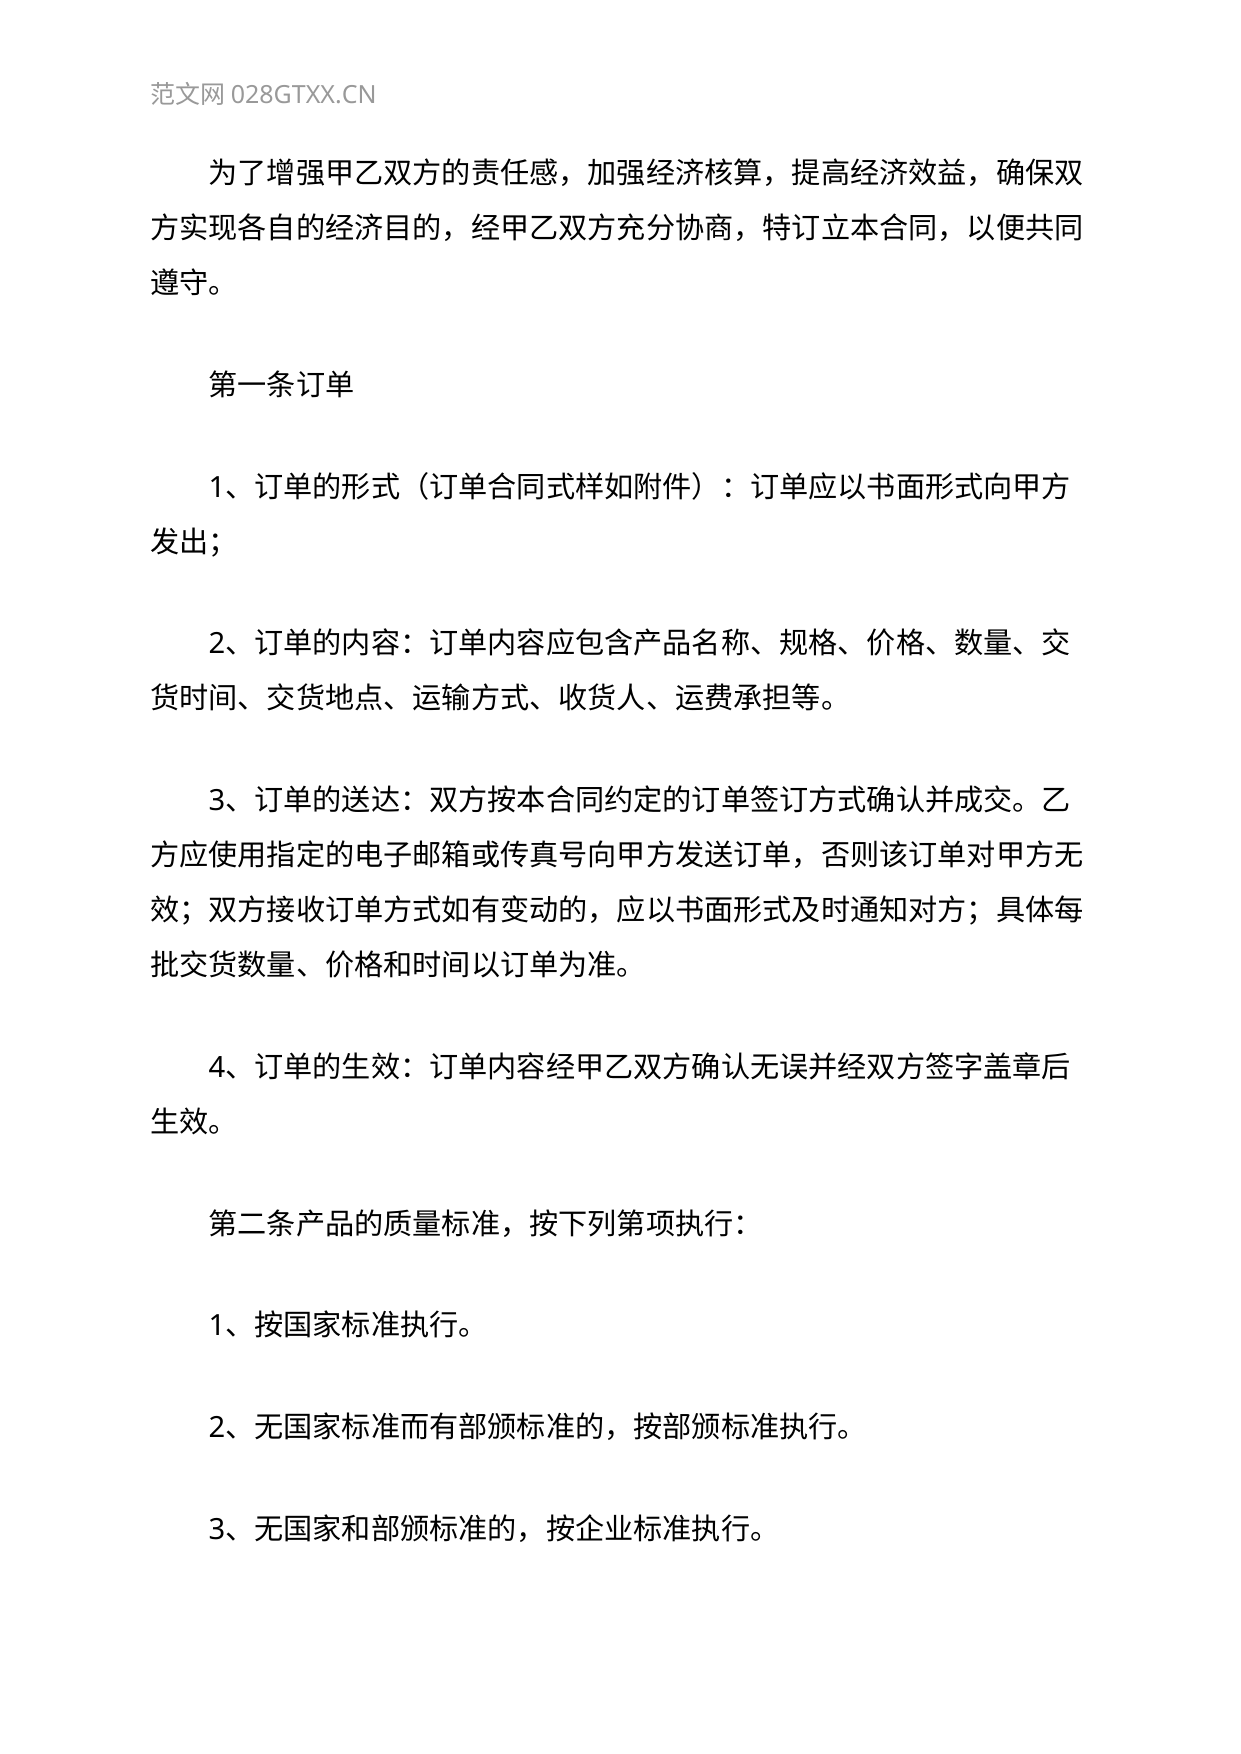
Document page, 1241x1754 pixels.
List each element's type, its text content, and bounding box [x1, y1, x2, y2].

text 1、按国家标准执行。 [150, 1302, 1090, 1344]
text 1、订单的形式（订单合同式样如附件）：订单应以书面形式向甲方发出； [150, 463, 1090, 561]
text 为了增强甲乙双方的责任感，加强经济核算，提高经济效益，确保双方实现各自的经济目的，经甲乙双方充分协商，特订立本合同，以便共同遵守。 [150, 150, 1090, 302]
text 3、无国家和部颁标准的，按企业标准执行。 [150, 1506, 1090, 1548]
text 第一条订单 [150, 362, 1090, 404]
text 4、订单的生效：订单内容经甲乙双方确认无误并经双方签字盖章后生效。 [150, 1043, 1090, 1141]
text 2、无国家标准而有部颁标准的，按部颁标准执行。 [150, 1404, 1090, 1446]
text 2、订单的内容：订单内容应包含产品名称、规格、价格、数量、交货时间、交货地点、运输方式、收货人、运费承担等。 [150, 620, 1090, 717]
text 3、订单的送达：双方按本合同约定的订单签订方式确认并成交。乙方应使用指定的电子邮箱或传真号向甲方发送订单，否则该订单对甲方无效；双方接收订单方式如有变动的，应以书面形式及时通知对方；具体每批交货数量、价格和时间以订单为准。 [150, 777, 1090, 984]
text 第二条产品的质量标准，按下列第项执行： [150, 1200, 1090, 1242]
